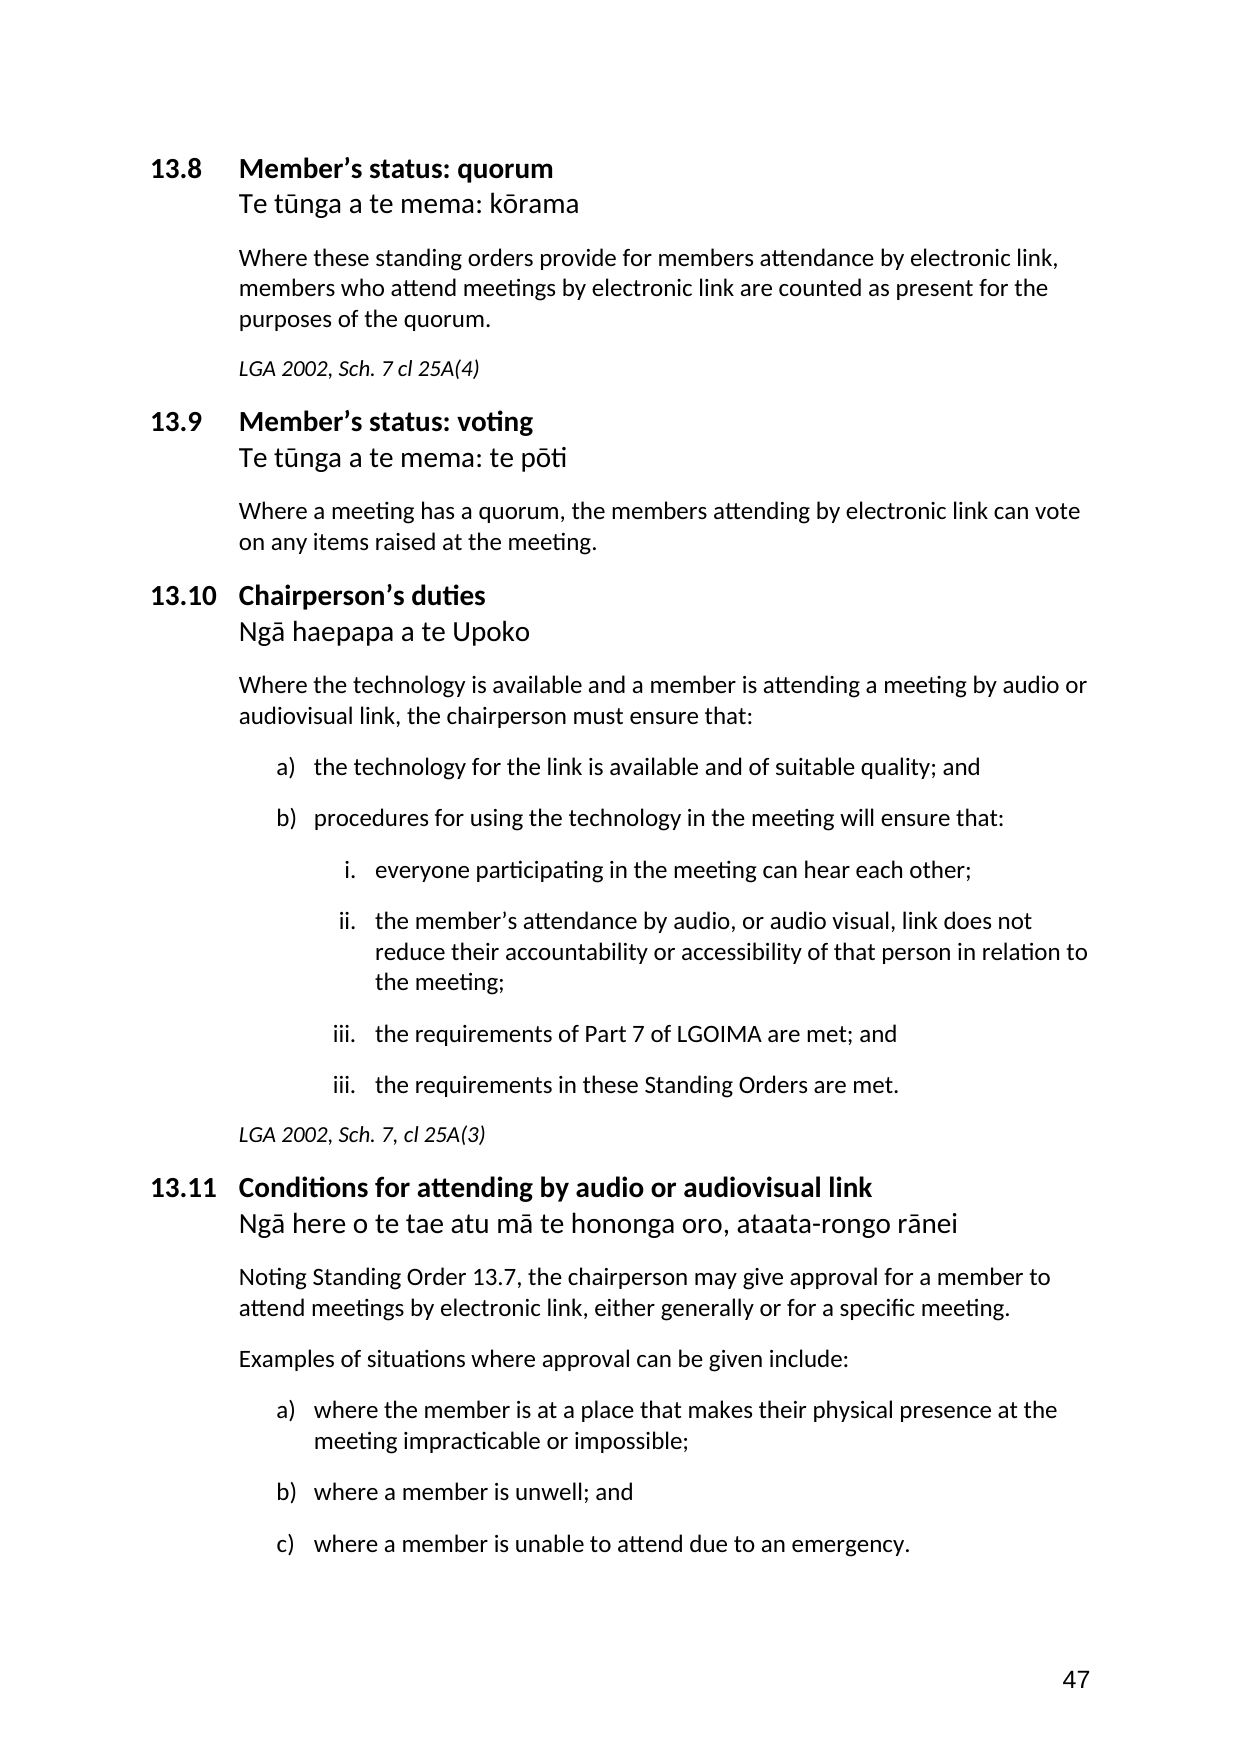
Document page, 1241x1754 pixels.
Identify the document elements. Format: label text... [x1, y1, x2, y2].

text Where a meeting has a quorum, the members attending by electronic link can vote on any items raised at the meeting. [239, 495, 1090, 556]
text Te tūnga a te mema: te pōti [239, 439, 1090, 474]
subtitle Conditions for attending by audio or audiovisual link [150, 1169, 1090, 1205]
list procedures for using the technology in the meeting will ensure that: [276, 803, 1090, 833]
text Ngā here o te tae atu mā te hononga oro, ataata-rongo rānei [164, 1205, 1090, 1241]
list where the member is at a place that makes their physical presence at the meeting impracticable or impossible; [276, 1394, 1090, 1456]
list the requirements in these Standing Orders are met. [356, 1069, 1090, 1099]
list the technology for the link is available and of suitable quality; and [276, 751, 1090, 782]
subtitle Member’s status: quorum [150, 150, 1090, 186]
text Examples of situations where approval can be given include: [239, 1343, 1090, 1374]
text Noting Standing Order 13.7, the chairperson may give approval for a member to attend meetings by electronic link, either generally or for a specific meeting. [239, 1261, 1090, 1322]
list the requirements of Part 7 of LGOIMA are met; and [356, 1018, 1090, 1048]
list everyone participating in the meeting can hear each other; [356, 854, 1090, 884]
list the member’s attendance by audio, or audio visual, link does not reduce their accountability or accessibility of that person in relation to the meeting; [356, 905, 1090, 997]
text LGA 2002, Sch. 7, cl 25A(3) [239, 1120, 1090, 1148]
subtitle Chairperson’s duties [150, 577, 1090, 613]
text Where the technology is available and a member is attending a meeting by audio or audiovisual link, the chairperson must ensure that: [239, 669, 1090, 730]
text Where these standing orders provide for members attendance by electronic link, members who attend meetings by electronic link are counted as present for the purposes of the quorum. [239, 242, 1090, 334]
text Te tūnga a te mema: kōrama [239, 186, 1090, 221]
text LGA 2002, Sch. 7 cl 25A(4) [239, 354, 1090, 382]
list where a member is unable to attend due to an emergency. [276, 1528, 1090, 1558]
list where a member is unwell; and [276, 1476, 1090, 1507]
text Ngā haepapa a te Upoko [239, 613, 1090, 648]
subtitle Member’s status: voting [150, 403, 1090, 439]
